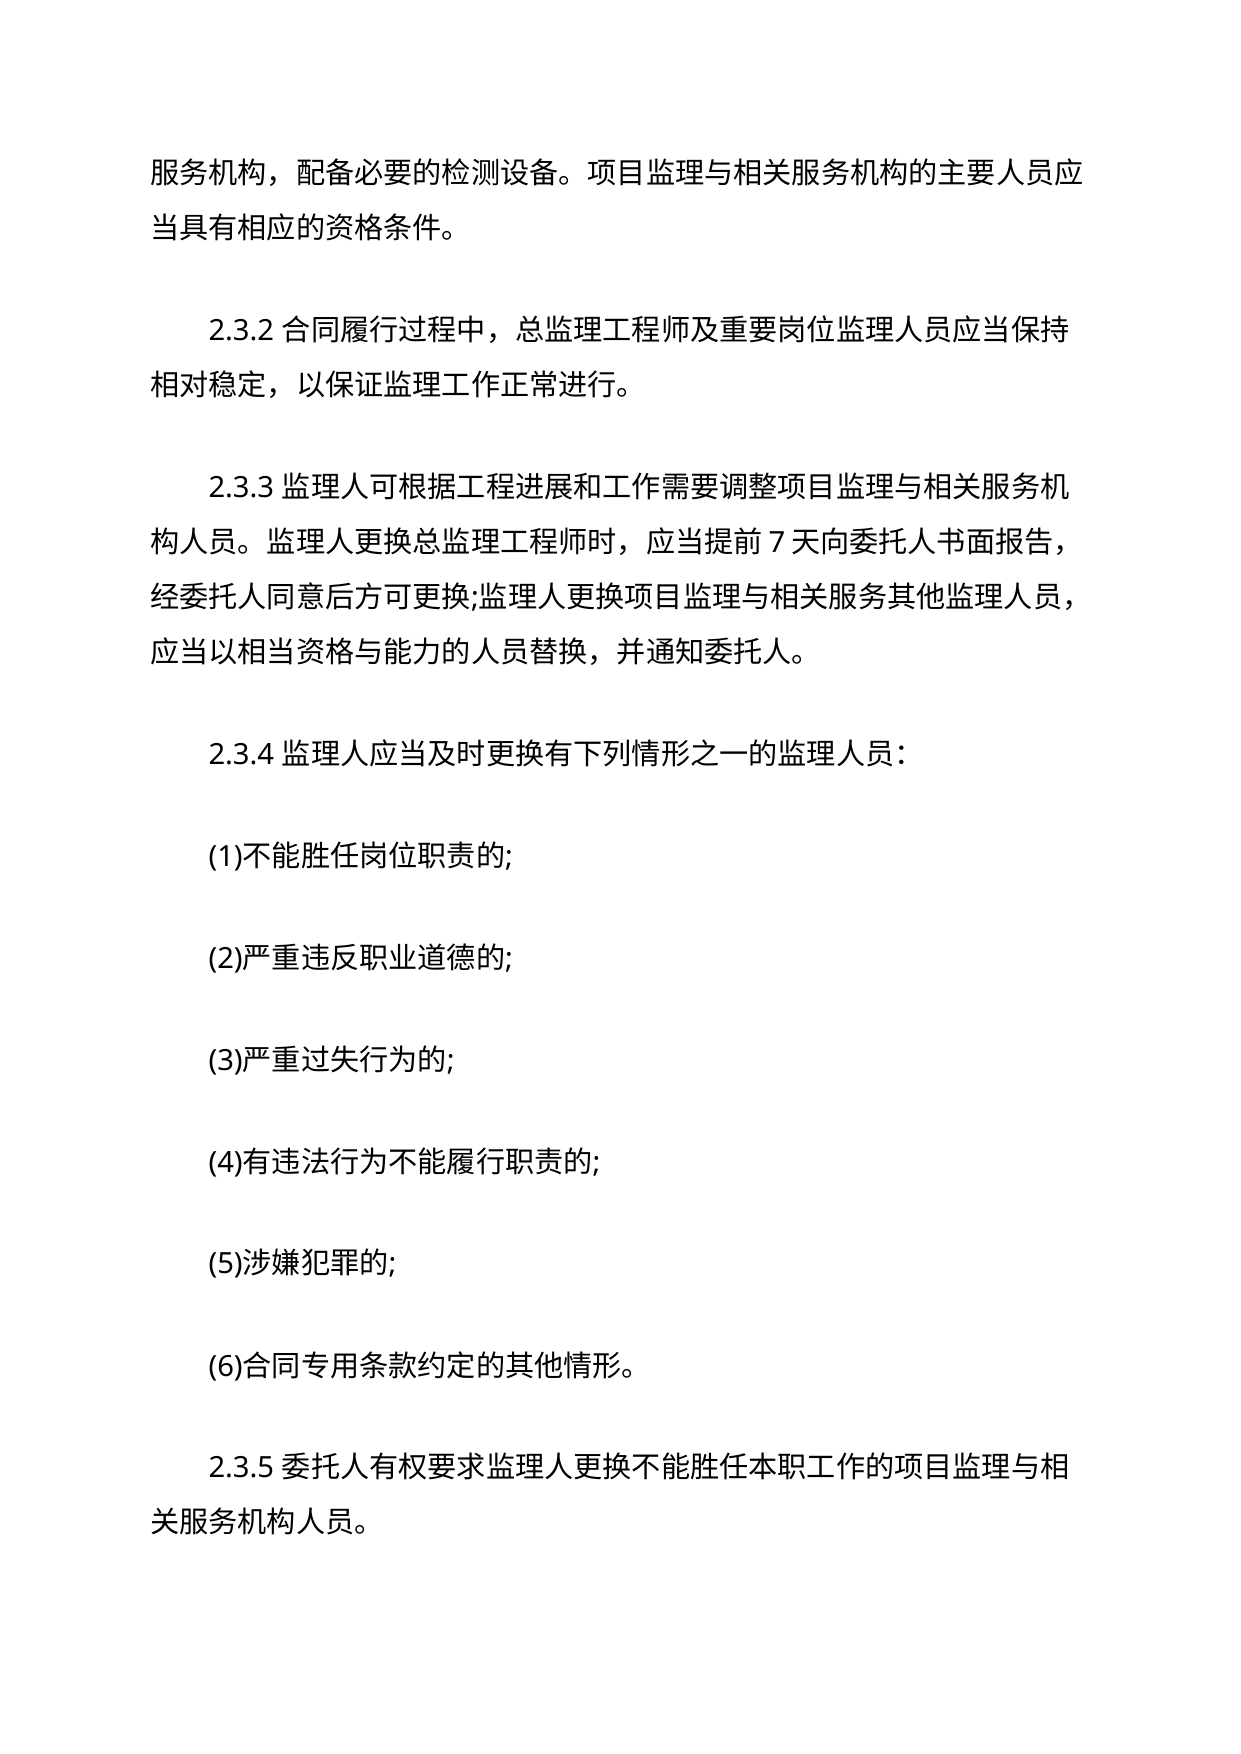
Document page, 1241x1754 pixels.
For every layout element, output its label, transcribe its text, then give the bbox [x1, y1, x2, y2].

text (1)不能胜任岗位职责的; [150, 832, 1090, 874]
text 2.3.4 监理人应当及时更换有下列情形之一的监理人员： [150, 730, 1090, 773]
text 2.3.2 合同履行过程中，总监理工程师及重要岗位监理人员应当保持相对稳定，以保证监理工作正常进行。 [150, 307, 1090, 404]
text (4)有违法行为不能履行职责的; [150, 1138, 1090, 1181]
text 2.3.3 监理人可根据工程进展和工作需要调整项目监理与相关服务机构人员。监理人更换总监理工程师时，应当提前7天向委托人书面报告，经委托人同意后方可更换;监理人更换项目监理与相关服务其他监理人员，应当以相当资格与能力的人员替换，并通知委托人。 [150, 463, 1090, 671]
text (2)严重违反职业道德的; [150, 934, 1090, 977]
text 2.3.5 委托人有权要求监理人更换不能胜任本职工作的项目监理与相关服务机构人员。 [150, 1444, 1090, 1541]
text (5)涉嫌犯罪的; [150, 1240, 1090, 1282]
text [150, 150, 1090, 247]
text (3)严重过失行为的; [150, 1036, 1090, 1078]
text (6)合同专用条款约定的其他情形。 [150, 1342, 1090, 1384]
